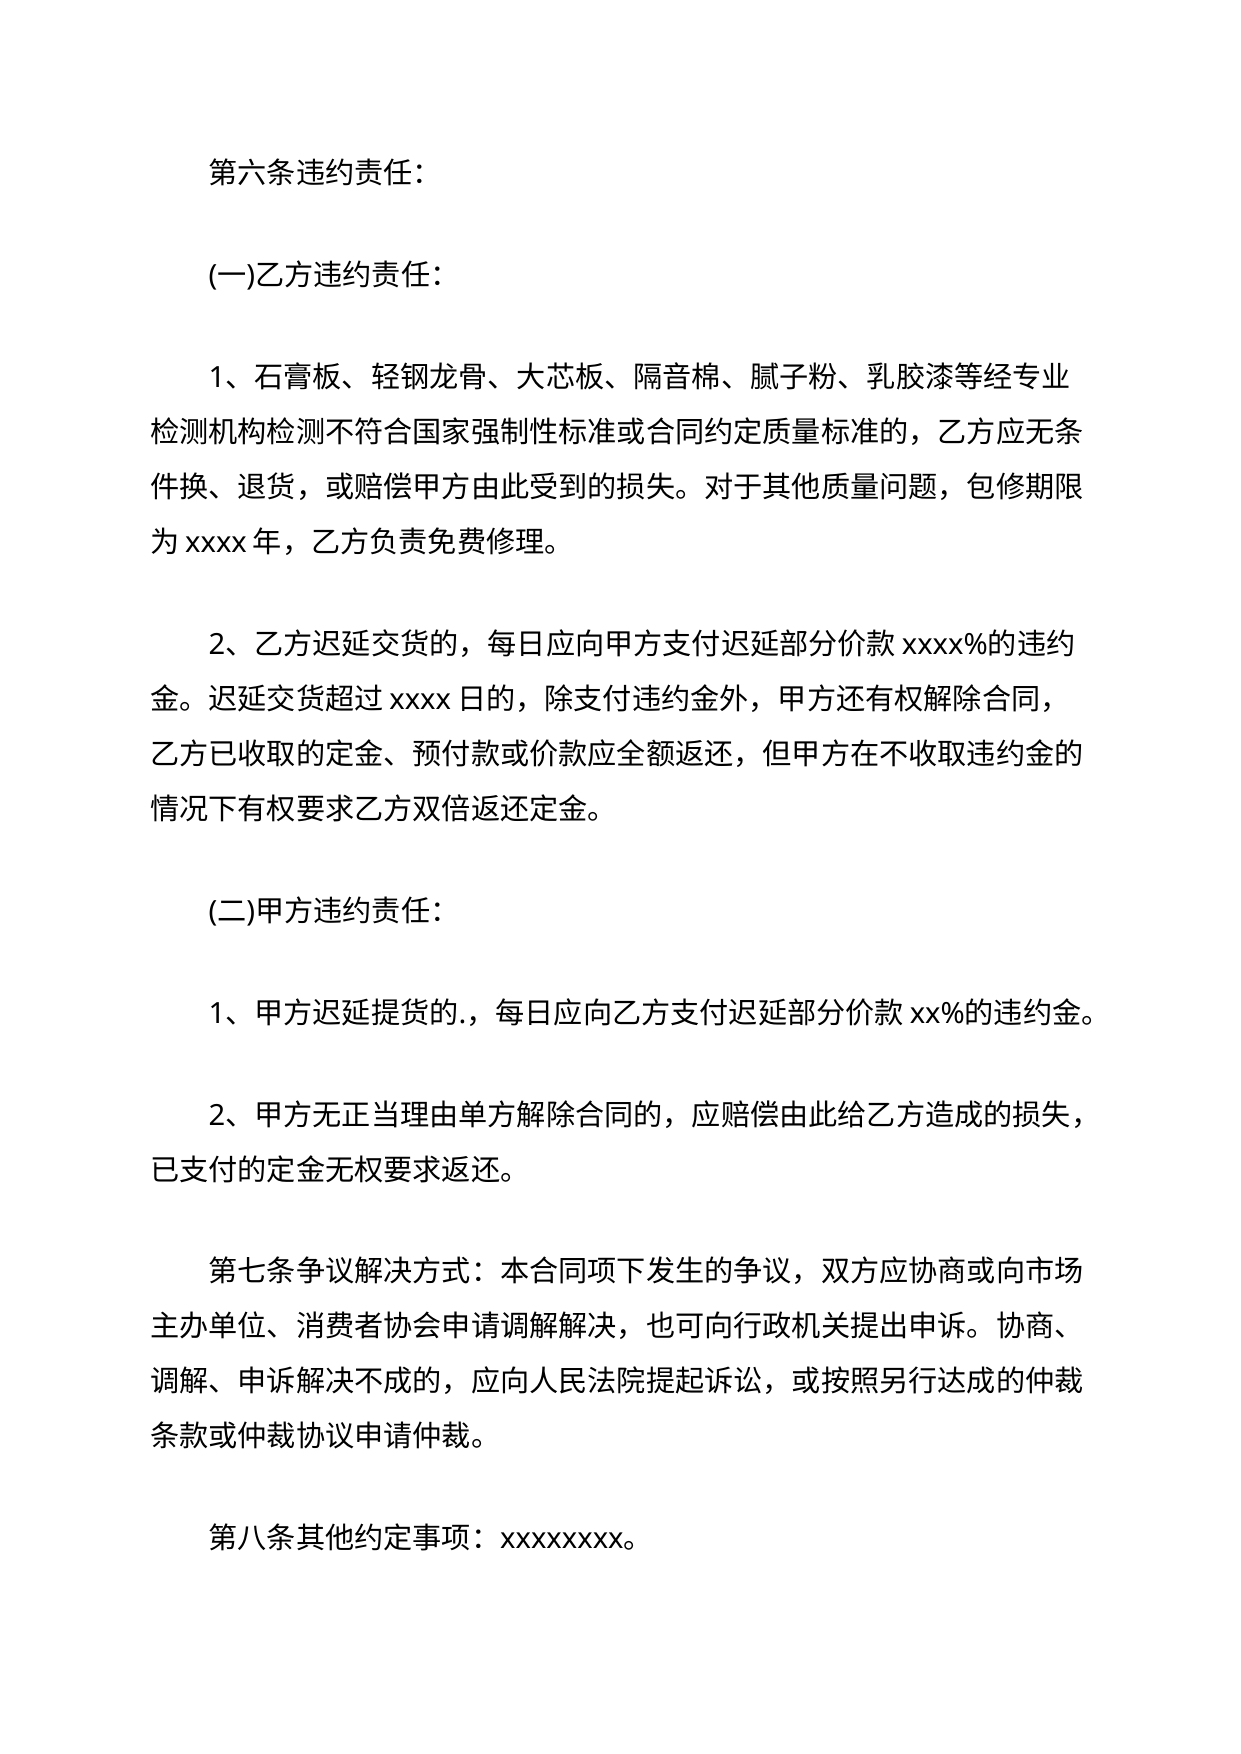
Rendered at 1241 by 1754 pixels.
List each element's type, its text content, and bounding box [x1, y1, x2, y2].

text 2、乙方迟延交货的，每日应向甲方支付迟延部分价款xxxx%的违约金。迟延交货超过xxxx日的，除支付违约金外，甲方还有权解除合同，乙方已收取的定金、预付款或价款应全额返还，但甲方在不收取违约金的情况下有权要求乙方双倍返还定金。 [150, 621, 1090, 828]
text 第七条争议解决方式：本合同项下发生的争议，双方应协商或向市场主办单位、消费者协会申请调解解决，也可向行政机关提出申诉。协商、调解、申诉解决不成的，应向人民法院提起诉讼，或按照另行达成的仲裁条款或仲裁协议申请仲裁。 [150, 1248, 1090, 1455]
text (二)甲方违约责任： [150, 887, 1090, 929]
text 1、甲方迟延提货的.，每日应向乙方支付迟延部分价款xx%的违约金。 [150, 989, 1090, 1032]
text 1、石膏板、轻钢龙骨、大芯板、隔音棉、腻子粉、乳胶漆等经专业检测机构检测不符合国家强制性标准或合同约定质量标准的，乙方应无条件换、退货，或赔偿甲方由此受到的损失。对于其他质量问题，包修期限为xxxx年，乙方负责免费修理。 [150, 354, 1090, 561]
text 2、甲方无正当理由单方解除合同的，应赔偿由此给乙方造成的损失，已支付的定金无权要求返还。 [150, 1091, 1090, 1188]
text 第八条其他约定事项：xxxxxxxx。 [150, 1514, 1090, 1557]
text 第六条违约责任： [150, 150, 1090, 192]
text (一)乙方违约责任： [150, 252, 1090, 294]
